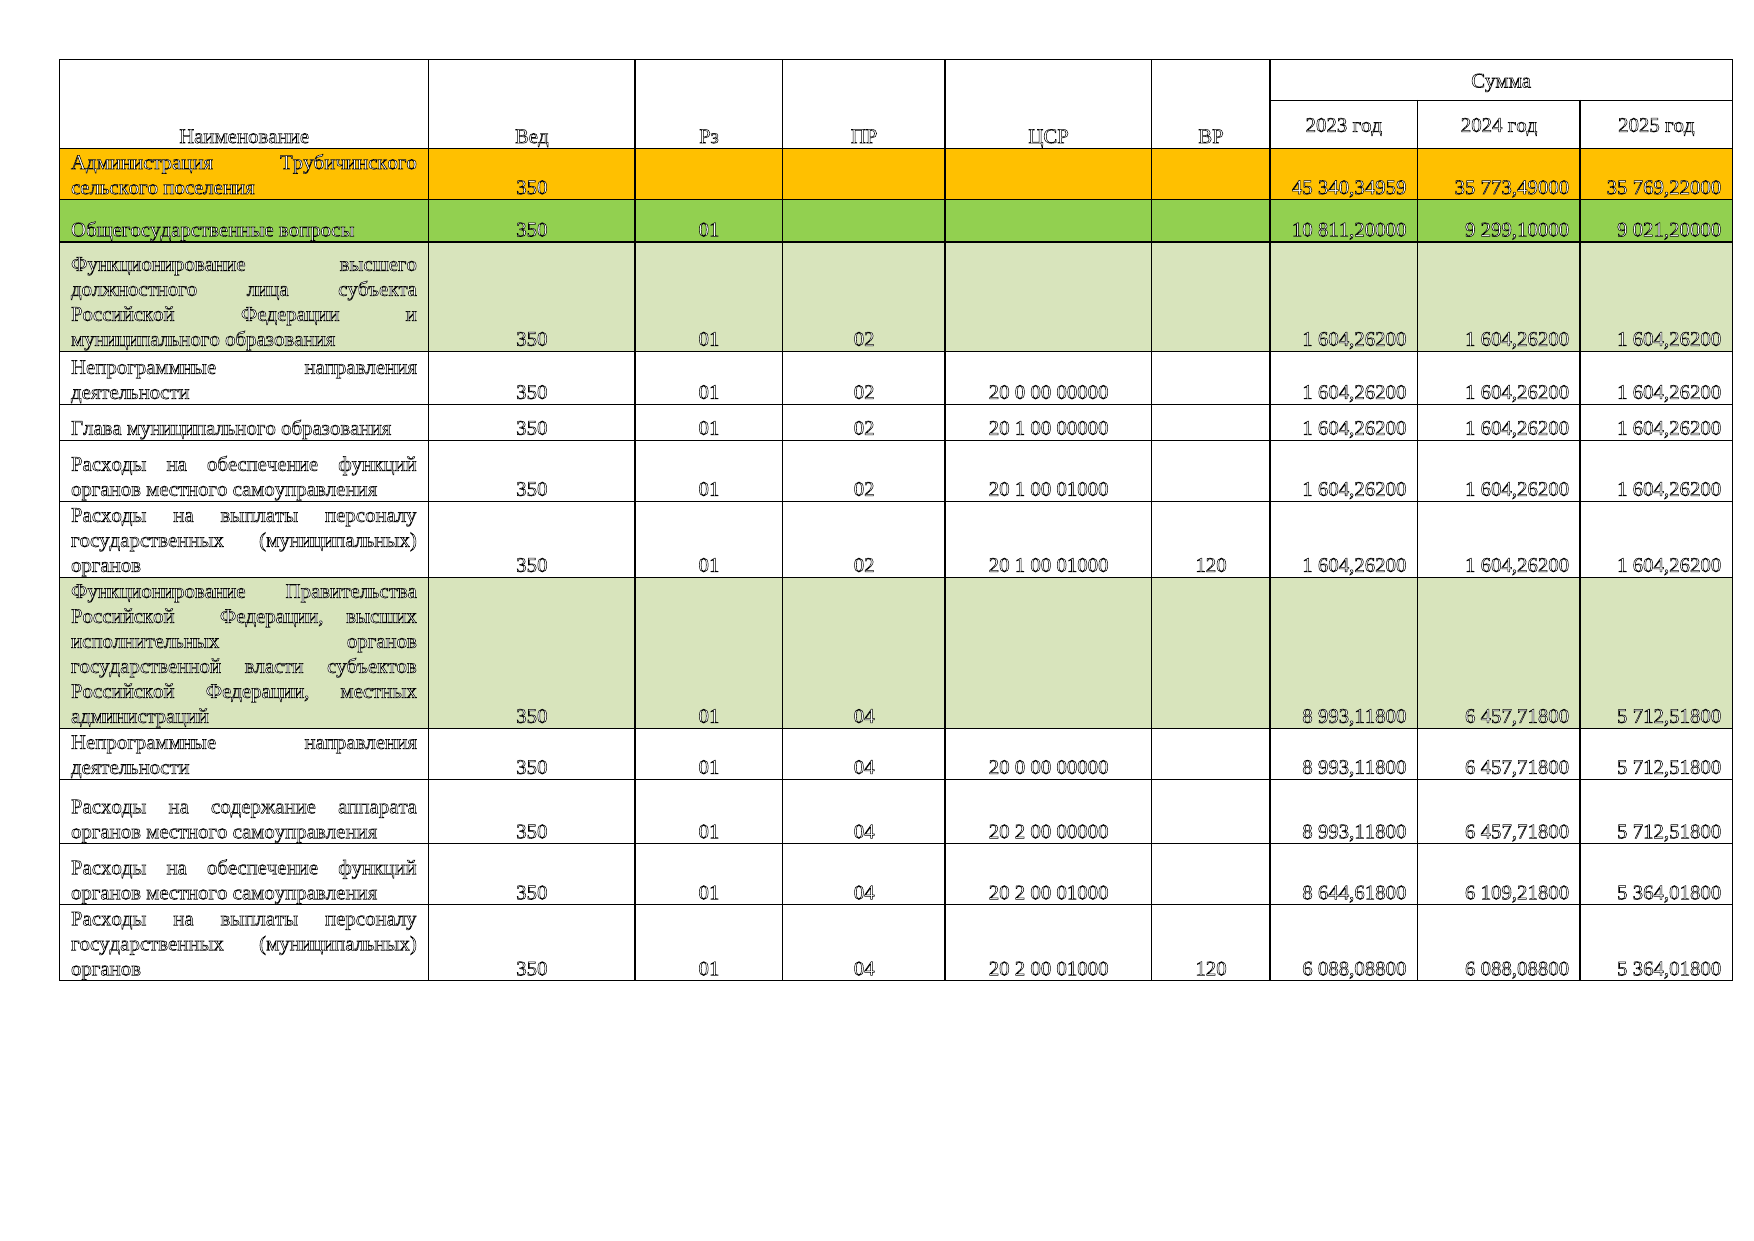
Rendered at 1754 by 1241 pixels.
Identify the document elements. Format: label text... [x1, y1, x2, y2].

table_cell [946, 149, 1151, 199]
table_cell 6 457,71800 [1418, 578, 1579, 728]
table_cell 350 [429, 352, 634, 404]
table_cell [1152, 405, 1269, 440]
table_cell 1 604,26200 [1271, 441, 1417, 501]
table_cell 04 [783, 905, 944, 980]
table_cell ПР [783, 60, 944, 148]
table_cell Расходы на обеспечение функций органов местного самоуправления [60, 844, 428, 904]
table_cell 02 [783, 502, 944, 577]
table_cell [946, 243, 1151, 351]
table_cell 1 604,26200 [1418, 352, 1579, 404]
table_cell Администрация Трубичинского сельского поселения [60, 149, 428, 199]
table_cell 20 2 00 01000 [946, 905, 1151, 980]
table_cell Расходы на выплаты персоналу государственных (муниципальных) органов [60, 502, 428, 577]
table_cell 1 604,26200 [1581, 502, 1732, 577]
table_cell 20 1 00 01000 [946, 502, 1151, 577]
table_cell 2025 год [1581, 101, 1732, 148]
table_cell 350 [429, 502, 634, 577]
table_cell 04 [783, 780, 944, 843]
table_cell Расходы на содержание аппарата органов местного самоуправления [60, 780, 428, 843]
table_cell 350 [429, 578, 634, 728]
table_cell Сумма [1271, 60, 1732, 100]
table_cell [1152, 441, 1269, 501]
table_cell 20 0 00 00000 [946, 729, 1151, 779]
table_cell Вед [429, 60, 634, 148]
table_cell 5 712,51800 [1581, 729, 1732, 779]
table_cell Расходы на выплаты персоналу государственных (муниципальных) органов [60, 905, 428, 980]
table_cell 02 [783, 441, 944, 501]
table_cell 350 [429, 441, 634, 501]
table_cell [1152, 578, 1269, 728]
table_cell 8 993,11800 [1271, 729, 1417, 779]
table_cell 01 [636, 578, 782, 728]
table_cell 1 604,26200 [1418, 502, 1579, 577]
table_cell 5 364,01800 [1581, 905, 1732, 980]
table_cell 9 299,10000 [1418, 200, 1579, 241]
table_cell 04 [783, 578, 944, 728]
table_cell [1152, 243, 1269, 351]
table_cell [1152, 780, 1269, 843]
table_cell 8 993,11800 [1271, 578, 1417, 728]
table_cell Непрограммные направления деятельности [60, 352, 428, 404]
table_cell 20 1 00 01000 [946, 441, 1151, 501]
table_cell Функционирование высшего должностного лица субъекта Российской Федерации и муниципального образования [60, 243, 428, 351]
table_cell Непрограммные направления деятельности [60, 729, 428, 779]
table_cell 20 0 00 00000 [946, 352, 1151, 404]
table_cell 2024 год [1418, 101, 1579, 148]
table_cell 5 712,51800 [1581, 780, 1732, 843]
table_cell 9 021,20000 [1581, 200, 1732, 241]
table_cell 04 [783, 729, 944, 779]
table_cell 1 604,26200 [1418, 405, 1579, 440]
table_cell 1 604,26200 [1581, 352, 1732, 404]
table_cell 1 604,26200 [1418, 243, 1579, 351]
table_cell 6 457,71800 [1418, 780, 1579, 843]
table_cell [1152, 844, 1269, 904]
table_cell [783, 200, 944, 241]
table_cell 2023 год [1271, 101, 1417, 148]
table_cell 8 644,61800 [1271, 844, 1417, 904]
table_cell 01 [636, 905, 782, 980]
table_cell 01 [636, 844, 782, 904]
table_cell 20 2 00 01000 [946, 844, 1151, 904]
table_cell 01 [636, 441, 782, 501]
table_cell 01 [636, 780, 782, 843]
table_cell Рз [636, 60, 782, 148]
table_cell ЦСР [946, 60, 1151, 148]
table_cell 01 [636, 243, 782, 351]
table_cell 1 604,26200 [1581, 243, 1732, 351]
table_cell 20 2 00 00000 [946, 780, 1151, 843]
table_cell 350 [429, 729, 634, 779]
table_cell 35 773,49000 [1418, 149, 1579, 199]
table_cell 1 604,26200 [1271, 352, 1417, 404]
table_cell [1152, 352, 1269, 404]
table_cell [1152, 149, 1269, 199]
table_cell [783, 149, 944, 199]
table_cell 45 340,34959 [1271, 149, 1417, 199]
table_cell 1 604,26200 [1271, 405, 1417, 440]
table_cell [946, 578, 1151, 728]
table_cell 1 604,26200 [1581, 441, 1732, 501]
table_cell 01 [636, 200, 782, 241]
table_cell [1152, 200, 1269, 241]
table_cell 1 604,26200 [1271, 502, 1417, 577]
table_cell 6 109,21800 [1418, 844, 1579, 904]
table_cell Расходы на обеспечение функций органов местного самоуправления [60, 441, 428, 501]
table_cell 10 811,20000 [1271, 200, 1417, 241]
table_cell 1 604,26200 [1271, 243, 1417, 351]
table_cell 120 [1152, 905, 1269, 980]
table_cell [946, 200, 1151, 241]
table_cell 01 [636, 502, 782, 577]
table_cell 6 088,08800 [1418, 905, 1579, 980]
table_cell 01 [636, 352, 782, 404]
table_cell 5 712,51800 [1581, 578, 1732, 728]
table_cell [636, 149, 782, 199]
table_cell 01 [636, 405, 782, 440]
table_cell 20 1 00 00000 [946, 405, 1151, 440]
table_cell 350 [429, 149, 634, 199]
table_cell 6 457,71800 [1418, 729, 1579, 779]
table_cell 8 993,11800 [1271, 780, 1417, 843]
table_cell 5 364,01800 [1581, 844, 1732, 904]
table_cell Наименование [60, 60, 428, 148]
table_cell 350 [429, 780, 634, 843]
table_cell 04 [783, 844, 944, 904]
table_cell 02 [783, 243, 944, 351]
table_cell Глава муниципального образования [60, 405, 428, 440]
table_cell 350 [429, 243, 634, 351]
table_cell 350 [429, 405, 634, 440]
table_cell 35 769,22000 [1581, 149, 1732, 199]
table_cell 01 [636, 729, 782, 779]
table_cell 1 604,26200 [1581, 405, 1732, 440]
table_cell 120 [1152, 502, 1269, 577]
table_cell 350 [429, 905, 634, 980]
table_cell 02 [783, 352, 944, 404]
table_cell 6 088,08800 [1271, 905, 1417, 980]
table_cell 02 [783, 405, 944, 440]
table_cell 1 604,26200 [1418, 441, 1579, 501]
table_cell 350 [429, 200, 634, 241]
table_cell Общегосударственные вопросы [60, 200, 428, 241]
table_cell Функционирование Правительства Российской Федерации, высших исполнительных органов государственной власти субъектов Российской Федерации, местных администраций [60, 578, 428, 728]
table_cell [1152, 729, 1269, 779]
table_cell ВР [1152, 60, 1269, 148]
table_cell 350 [429, 844, 634, 904]
